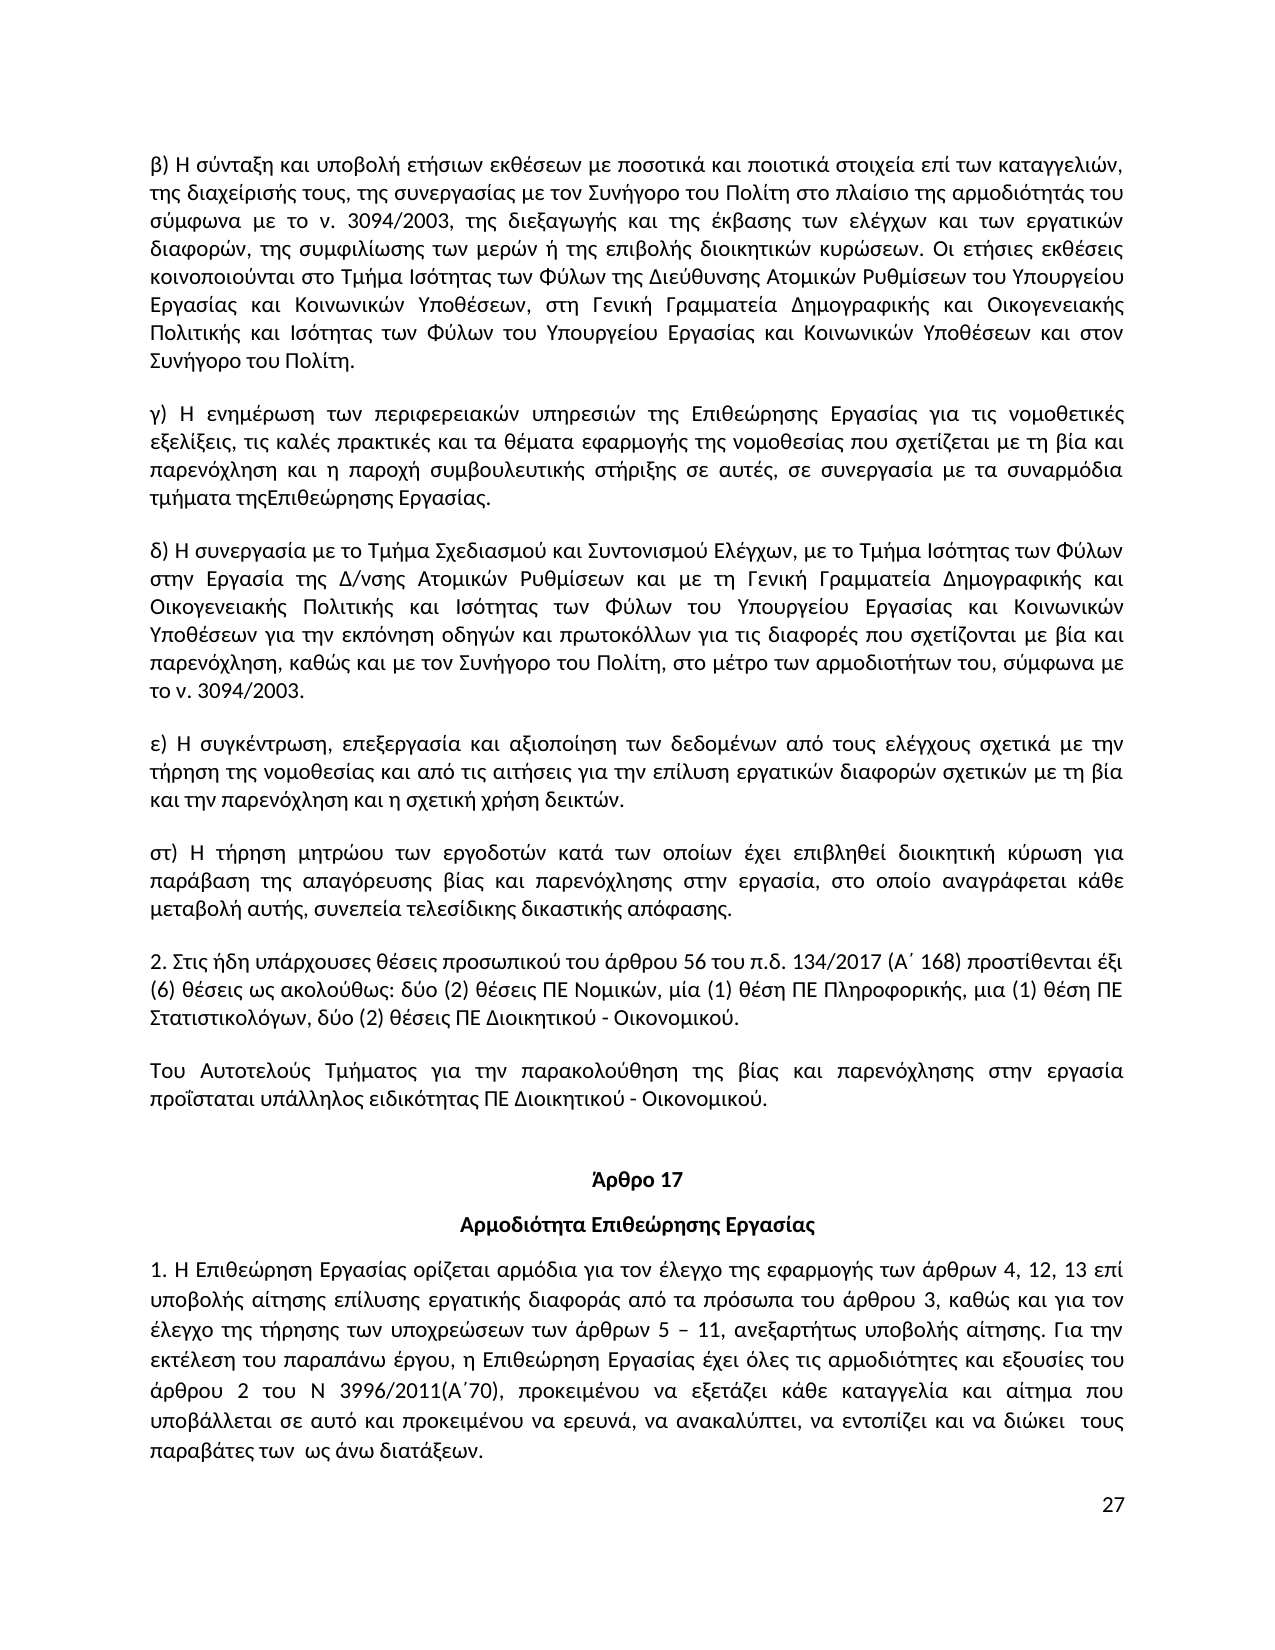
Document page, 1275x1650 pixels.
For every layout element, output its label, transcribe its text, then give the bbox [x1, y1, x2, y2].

text 1. Η Επιθεώρηση Εργασίας ορίζεται αρμόδια για τον έλεγχο της εφαρμογής των άρθρων 4, 12, 13 επί υποβολής αίτησης επίλυσης εργατικής διαφοράς από τα πρόσωπα του άρθρου 3, καθώς και για τον έλεγχο της τήρησης των υποχρεώσεων των άρθρων 5 – 11, ανεξαρτήτως υποβολής αίτησης. Για την εκτέλεση του παραπάνω έργου, η Επιθεώρηση Εργασίας έχει όλες τις αρμοδιότητες και εξουσίες του άρθρου 2 του Ν 3996/2011(Α΄70), προκειμένου να εξετάζει κάθε καταγγελία και αίτημα που υποβάλλεται σε αυτό και προκειμένου να ερευνά, να ανακαλύπτει, να εντοπίζει και να διώκει τους παραβάτες των ως άνω διατάξεων. [150, 1255, 1125, 1464]
text Άρθρο 17 [150, 1166, 1125, 1194]
text ε) Η συγκέντρωση, επεξεργασία και αξιοποίηση των δεδομένων από τους ελέγχους σχετικά με την τήρηση της νομοθεσίας και από τις αιτήσεις για την επίλυση εργατικών διαφορών σχετικών με τη βία και την παρενόχληση και η σχετική χρήση δεικτών. [150, 729, 1125, 813]
text β) Η σύνταξη και υποβολή ετήσιων εκθέσεων με ποσοτικά και ποιοτικά στοιχεία επί των καταγγελιών, της διαχείρισής τους, της συνεργασίας με τον Συνήγορο του Πολίτη στο πλαίσιο της αρμοδιότητάς του σύμφωνα με το ν. 3094/2003, της διεξαγωγής και της έκβασης των ελέγχων και των εργατικών διαφορών, της συμφιλίωσης των μερών ή της επιβολής διοικητικών κυρώσεων. Οι ετήσιες εκθέσεις κοινοποιούνται στο Τμήμα Ισότητας των Φύλων της Διεύθυνσης Ατομικών Ρυθμίσεων του Υπουργείου Εργασίας και Κοινωνικών Υποθέσεων, στη Γενική Γραμματεία Δημογραφικής και Οικογενειακής Πολιτικής και Ισότητας των Φύλων του Υπουργείου Εργασίας και Κοινωνικών Υποθέσεων και στον Συνήγορο του Πολίτη. [150, 150, 1125, 374]
text γ) Η ενημέρωση των περιφερειακών υπηρεσιών της Επιθεώρησης Εργασίας για τις νομοθετικές εξελίξεις, τις καλές πρακτικές και τα θέματα εφαρμογής της νομοθεσίας που σχετίζεται με τη βία και παρενόχληση και η παροχή συμβουλευτικής στήριξης σε αυτές, σε συνεργασία με τα συναρμόδια τμήματα τηςΕπιθεώρησης Εργασίας. [150, 399, 1125, 511]
text 2. Στις ήδη υπάρχουσες θέσεις προσωπικού του άρθρου 56 του π.δ. 134/2017 (Α΄ 168) προστίθενται έξι (6) θέσεις ως ακολούθως: δύο (2) θέσεις ΠΕ Νομικών, μία (1) θέση ΠΕ Πληροφορικής, μια (1) θέση ΠΕ Στατιστικολόγων, δύο (2) θέσεις ΠΕ Διοικητικού - Οικονομικού. [150, 947, 1125, 1032]
text στ) Η τήρηση μητρώου των εργοδοτών κατά των οποίων έχει επιβληθεί διοικητική κύρωση για παράβαση της απαγόρευσης βίας και παρενόχλησης στην εργασία, στο οποίο αναγράφεται κάθε μεταβολή αυτής, συνεπεία τελεσίδικης δικαστικής απόφασης. [150, 838, 1125, 922]
text Αρμοδιότητα Επιθεώρησης Εργασίας [150, 1210, 1125, 1238]
text Του Αυτοτελούς Τμήματος για την παρακολούθηση της βίας και παρενόχλησης στην εργασία προΐσταται υπάλληλος ειδικότητας ΠΕ Διοικητικού - Οικονομικού. [150, 1057, 1125, 1113]
text δ) Η συνεργασία με το Τμήμα Σχεδιασμού και Συντονισμού Ελέγχων, με το Τμήμα Ισότητας των Φύλων στην Εργασία της Δ/νσης Ατομικών Ρυθμίσεων και με τη Γενική Γραμματεία Δημογραφικής και Οικογενειακής Πολιτικής και Ισότητας των Φύλων του Υπουργείου Εργασίας και Κοινωνικών Υποθέσεων για την εκπόνηση οδηγών και πρωτοκόλλων για τις διαφορές που σχετίζονται με βία και παρενόχληση, καθώς και με τον Συνήγορο του Πολίτη, στο μέτρο των αρμοδιοτήτων του, σύμφωνα με το ν. 3094/2003. [150, 536, 1125, 704]
